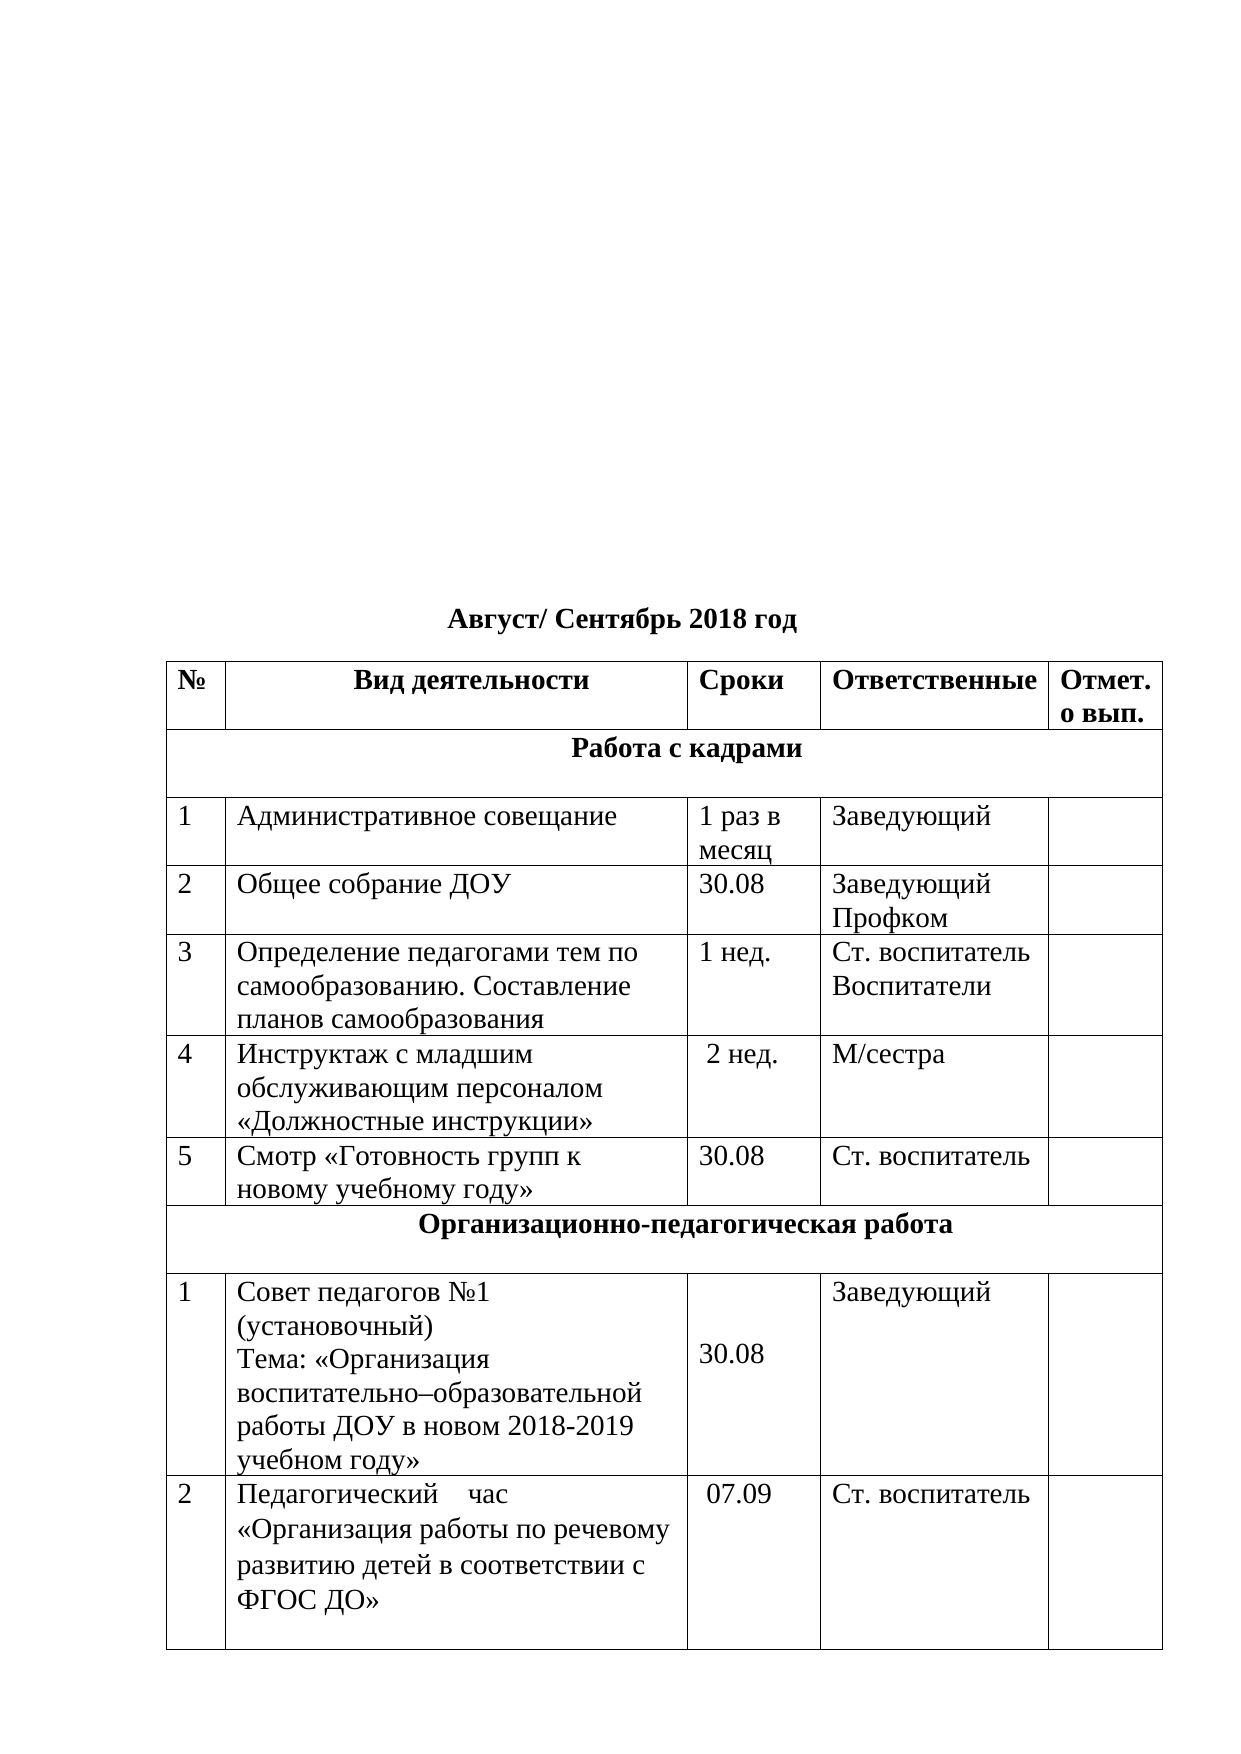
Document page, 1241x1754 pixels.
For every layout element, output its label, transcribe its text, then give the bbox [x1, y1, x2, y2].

table_cell 2 [167, 866, 225, 933]
table_cell Смотр «Готовность групп к новому учебному году» [226, 1138, 687, 1205]
table_cell [1049, 1274, 1162, 1475]
table_cell 1 раз в месяц [688, 798, 820, 865]
table_cell Инструктаж с младшим обслуживающим персоналом «Должностные инструкции» [226, 1036, 687, 1137]
table_cell 30.08 [688, 1274, 820, 1475]
table_cell Ст. воспитатель Воспитатели [821, 935, 1048, 1035]
table_header Ответственные [821, 662, 1048, 729]
table_cell [1049, 935, 1162, 1035]
table_cell Совет педагогов №1 (установочный) Тема: «Организация воспитательно–образовательной работы ДОУ в новом 2018-2019 учебном году» [226, 1274, 687, 1475]
table_cell Общее собрание ДОУ [226, 866, 687, 933]
table_cell 1 [167, 798, 225, 865]
table_cell 2 нед. [688, 1036, 820, 1137]
table_cell [1049, 866, 1162, 933]
table_cell 1 [167, 1274, 225, 1475]
table_cell 30.08 [688, 866, 820, 933]
table_cell Заведующий [821, 1274, 1048, 1475]
table_cell 3 [167, 935, 225, 1035]
table_cell Работа с кадрами [167, 730, 1162, 797]
table_cell 07.09 [688, 1476, 820, 1649]
table_cell 5 [167, 1138, 225, 1205]
table_cell [1049, 1476, 1162, 1649]
table_cell М/сестра [821, 1036, 1048, 1137]
table_cell Ст. воспитатель [821, 1138, 1048, 1205]
table_cell Педагогический час «Организация работы по речевому развитию детей в соответствии с ФГОС ДО» [226, 1476, 687, 1649]
table_header № [167, 662, 225, 729]
table_cell 2 [167, 1476, 225, 1649]
table_cell Административное совещание [226, 798, 687, 865]
table_header Вид деятельности [226, 662, 687, 729]
table_cell [1049, 798, 1162, 865]
table_cell Ст. воспитатель [821, 1476, 1048, 1649]
table_cell [1049, 1036, 1162, 1137]
table_cell Заведующий Профком [821, 866, 1048, 933]
table_cell 4 [167, 1036, 225, 1137]
text Август/ Сентябрь 2018 год [177, 602, 1152, 635]
table_cell Определение педагогами тем по самообразованию. Составление планов самообразования [226, 935, 687, 1035]
table_cell 30.08 [688, 1138, 820, 1205]
table_cell 1 нед. [688, 935, 820, 1035]
table_cell Организационно-педагогическая работа [167, 1206, 1162, 1273]
table_cell Заведующий [821, 798, 1048, 865]
table_header Отмет. о вып. [1049, 662, 1162, 729]
table_header Сроки [688, 662, 820, 729]
table_cell [1049, 1138, 1162, 1205]
